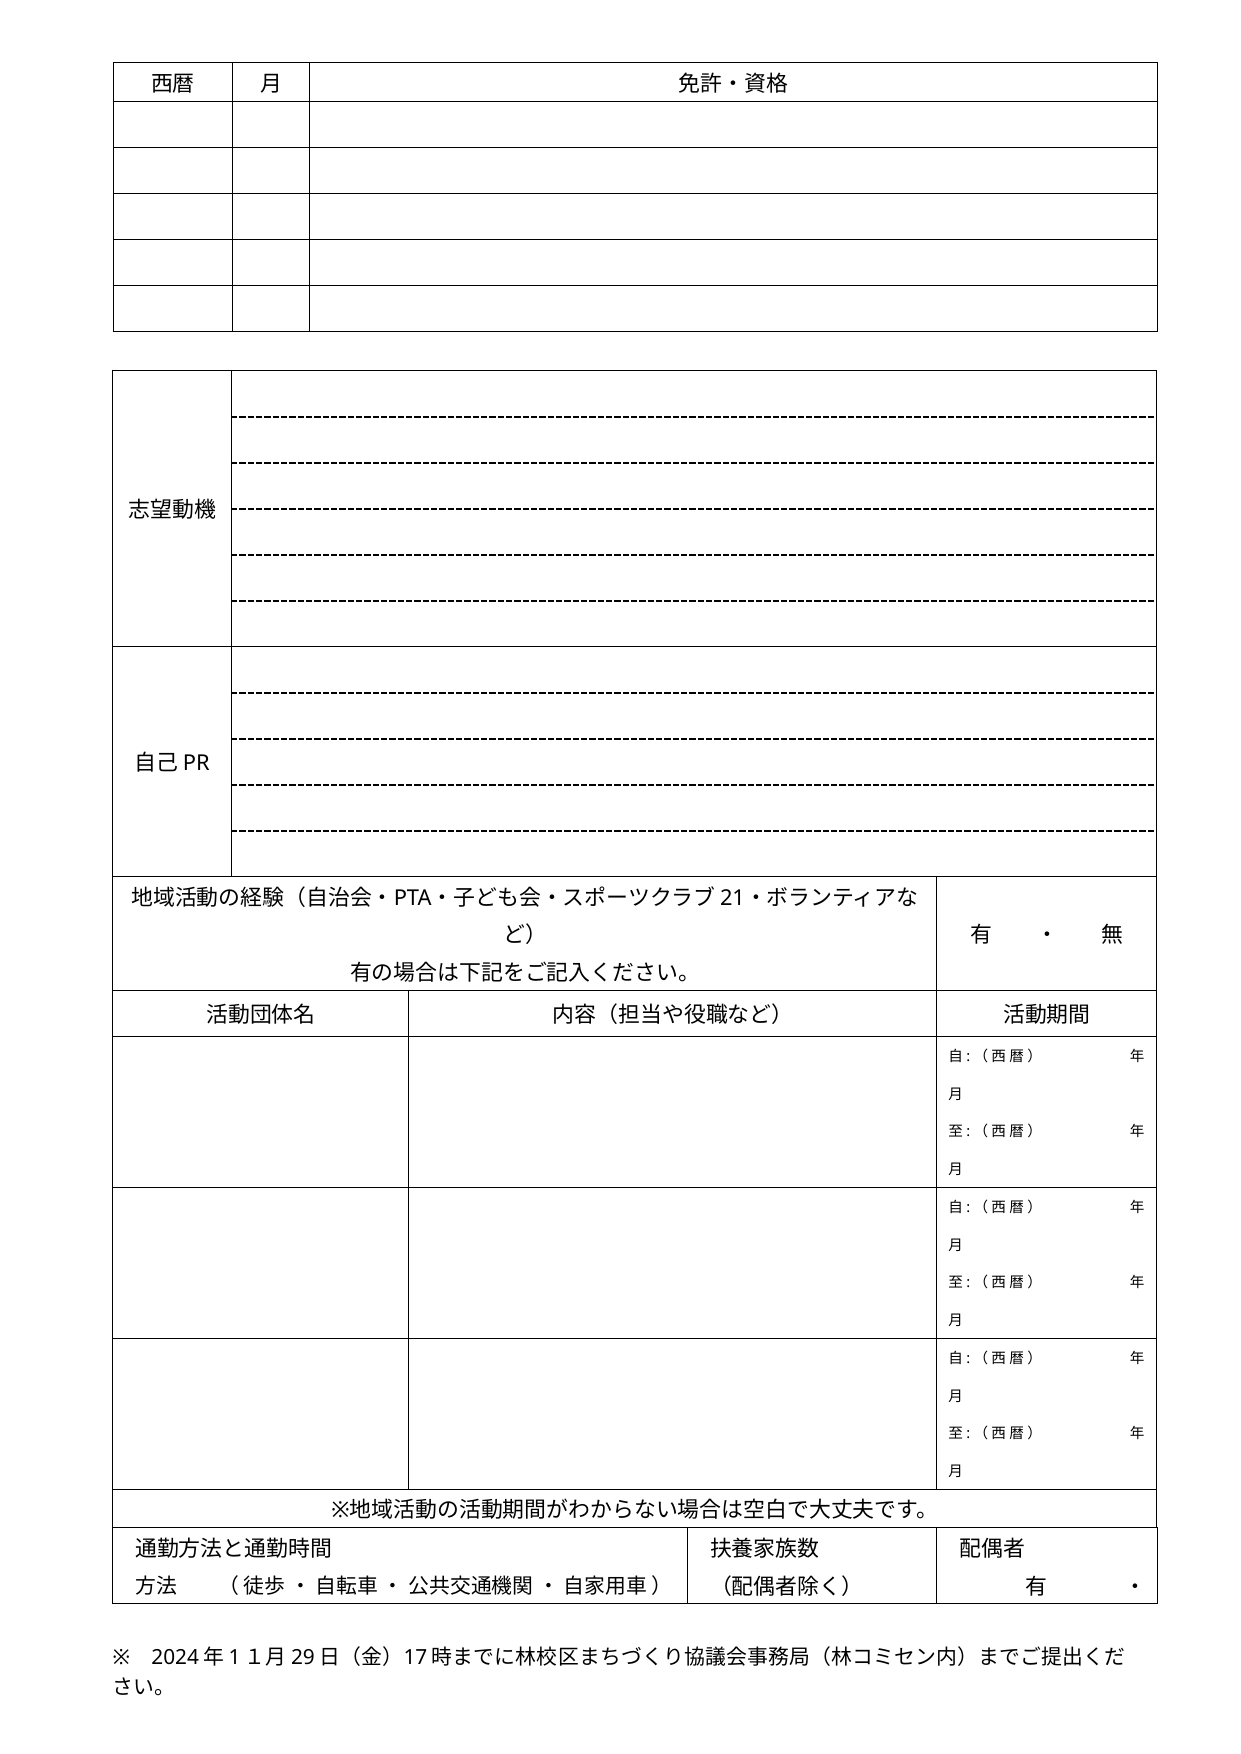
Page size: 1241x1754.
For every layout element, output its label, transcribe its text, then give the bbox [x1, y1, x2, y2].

table_cell 自:（西暦） 年 月 至:（西暦） 年 月 [937, 1188, 1156, 1338]
table_header 志望動機 [113, 371, 231, 646]
table_cell [113, 1339, 408, 1489]
table_cell 活動団体名 [113, 991, 408, 1036]
table_header 西暦 [114, 63, 232, 101]
table_cell [232, 647, 1156, 692]
table_cell [409, 1188, 936, 1338]
table_cell [233, 102, 309, 147]
table_cell [232, 554, 1156, 600]
table_cell [310, 102, 1157, 147]
table_cell [232, 738, 1156, 784]
table_cell 配偶者 有 ・ 無 [937, 1528, 1157, 1603]
table_cell [114, 240, 232, 285]
table_cell [232, 462, 1156, 508]
table_cell [114, 148, 232, 193]
table_cell [113, 1037, 408, 1187]
table_cell 活動期間 [937, 991, 1156, 1036]
table_cell [233, 148, 309, 193]
table_cell [409, 1037, 936, 1187]
table_cell [232, 830, 1156, 876]
table_cell [310, 194, 1157, 239]
table_cell [310, 286, 1157, 331]
table_header 免許・資格 [310, 63, 1157, 101]
table_cell ※地域活動の活動期間がわからない場合は空白で大丈夫です。 [113, 1490, 1156, 1527]
table_cell [233, 194, 309, 239]
table_cell 地域活動の経験（自治会・PTA・子ども会・スポーツクラブ21・ボランティアなど） 有の場合は下記をご記入ください。 [113, 877, 936, 989]
table_cell 自己PR [113, 647, 231, 876]
table_cell [114, 286, 232, 331]
table_cell [113, 1188, 408, 1338]
table_header [232, 371, 1156, 416]
table_cell [310, 148, 1157, 193]
table_cell [114, 194, 232, 239]
table_cell 自:（西暦） 年 月 至:（西暦） 年 月 [937, 1037, 1156, 1187]
table_cell [114, 102, 232, 147]
table_cell [232, 416, 1156, 462]
table_cell [232, 600, 1156, 646]
table_cell 内容（担当や役職など） [409, 991, 936, 1036]
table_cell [113, 1528, 687, 1603]
table_cell [409, 1339, 936, 1489]
table_cell 有 ・ 無 [937, 877, 1156, 989]
table_header 月 [233, 63, 309, 101]
table_cell [232, 784, 1156, 830]
table_cell 自:（西暦） 年 月 至:（西暦） 年 月 [937, 1339, 1156, 1489]
table_cell 扶養家族数 （配偶者除く） 人 [688, 1528, 936, 1603]
table_cell [232, 692, 1156, 738]
table_cell [310, 240, 1157, 285]
table_cell [232, 508, 1156, 554]
table_cell [233, 240, 309, 285]
table_cell [233, 286, 309, 331]
